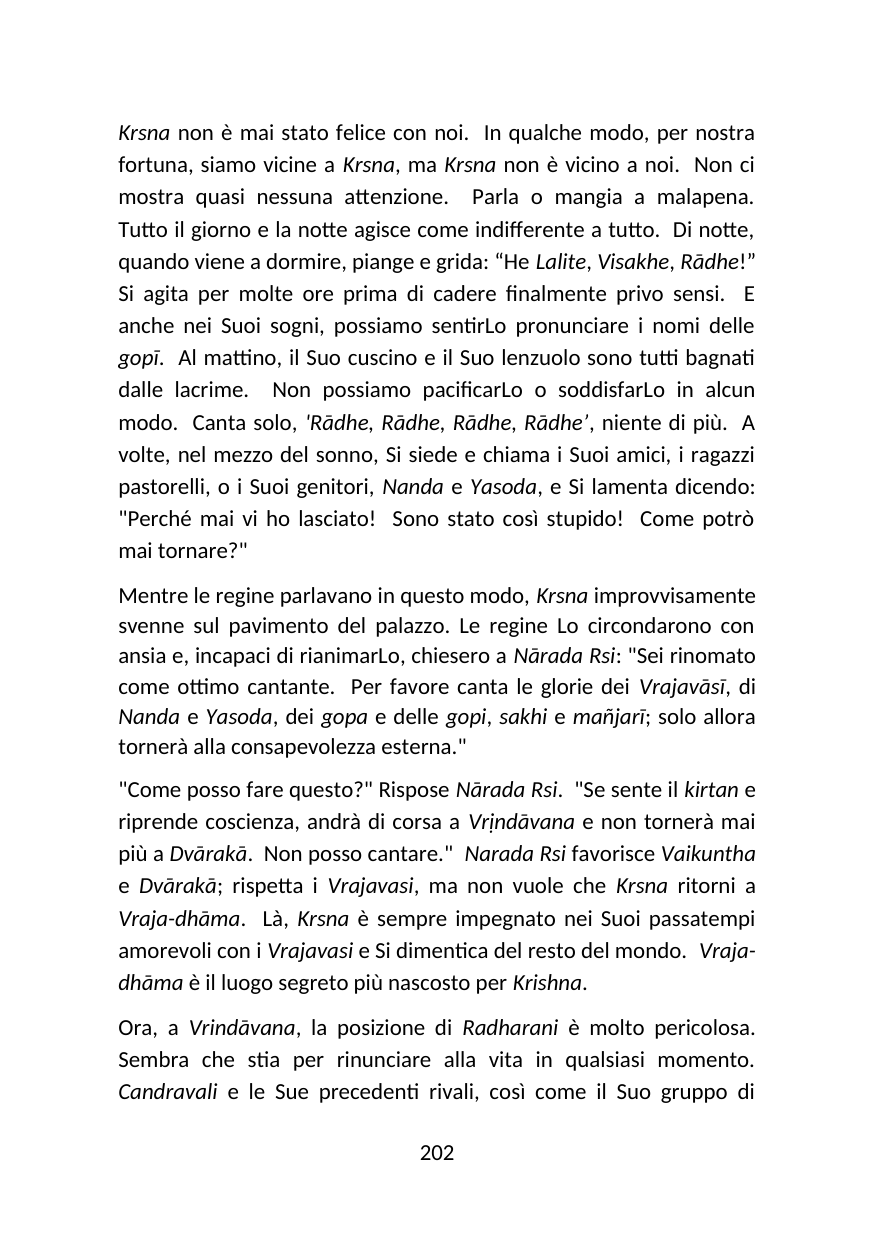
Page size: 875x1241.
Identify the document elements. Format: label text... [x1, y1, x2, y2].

text Mentre le regine parlavano in questo modo, Krsna improvvisamente svenne sul pavimento del palazzo. Le regine Lo circondarono con ansia e, incapaci di rianimarLo, chiesero a Nārada Rsi: "Sei rinomato come ottimo cantante. Per favore canta le glorie dei Vrajavāsī, di Nanda e Yasoda, dei gopa e delle gopi, sakhi e mañjarī; solo allora tornerà alla consapevolezza esterna." [118, 581, 756, 760]
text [118, 118, 756, 564]
text "Come posso fare questo?" Rispose Nārada Rsi. "Se sente il kirtan e riprende coscienza, andrà di corsa a Vrịndāvana e non tornerà mai più a Dvārakā. Non posso cantare." Narada Rsi favorisce Vaikuntha e Dvārakā; rispetta i Vrajavasi, ma non vuole che Krsna ritorni a Vraja-dhāma. Là, Krsna è sempre impegnato nei Suoi passatempi amorevoli con i Vrajavasi e Si dimentica del resto del mondo. Vraja-dhāma è il luogo segreto più nascosto per Krishna. [118, 775, 756, 996]
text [118, 1013, 756, 1105]
